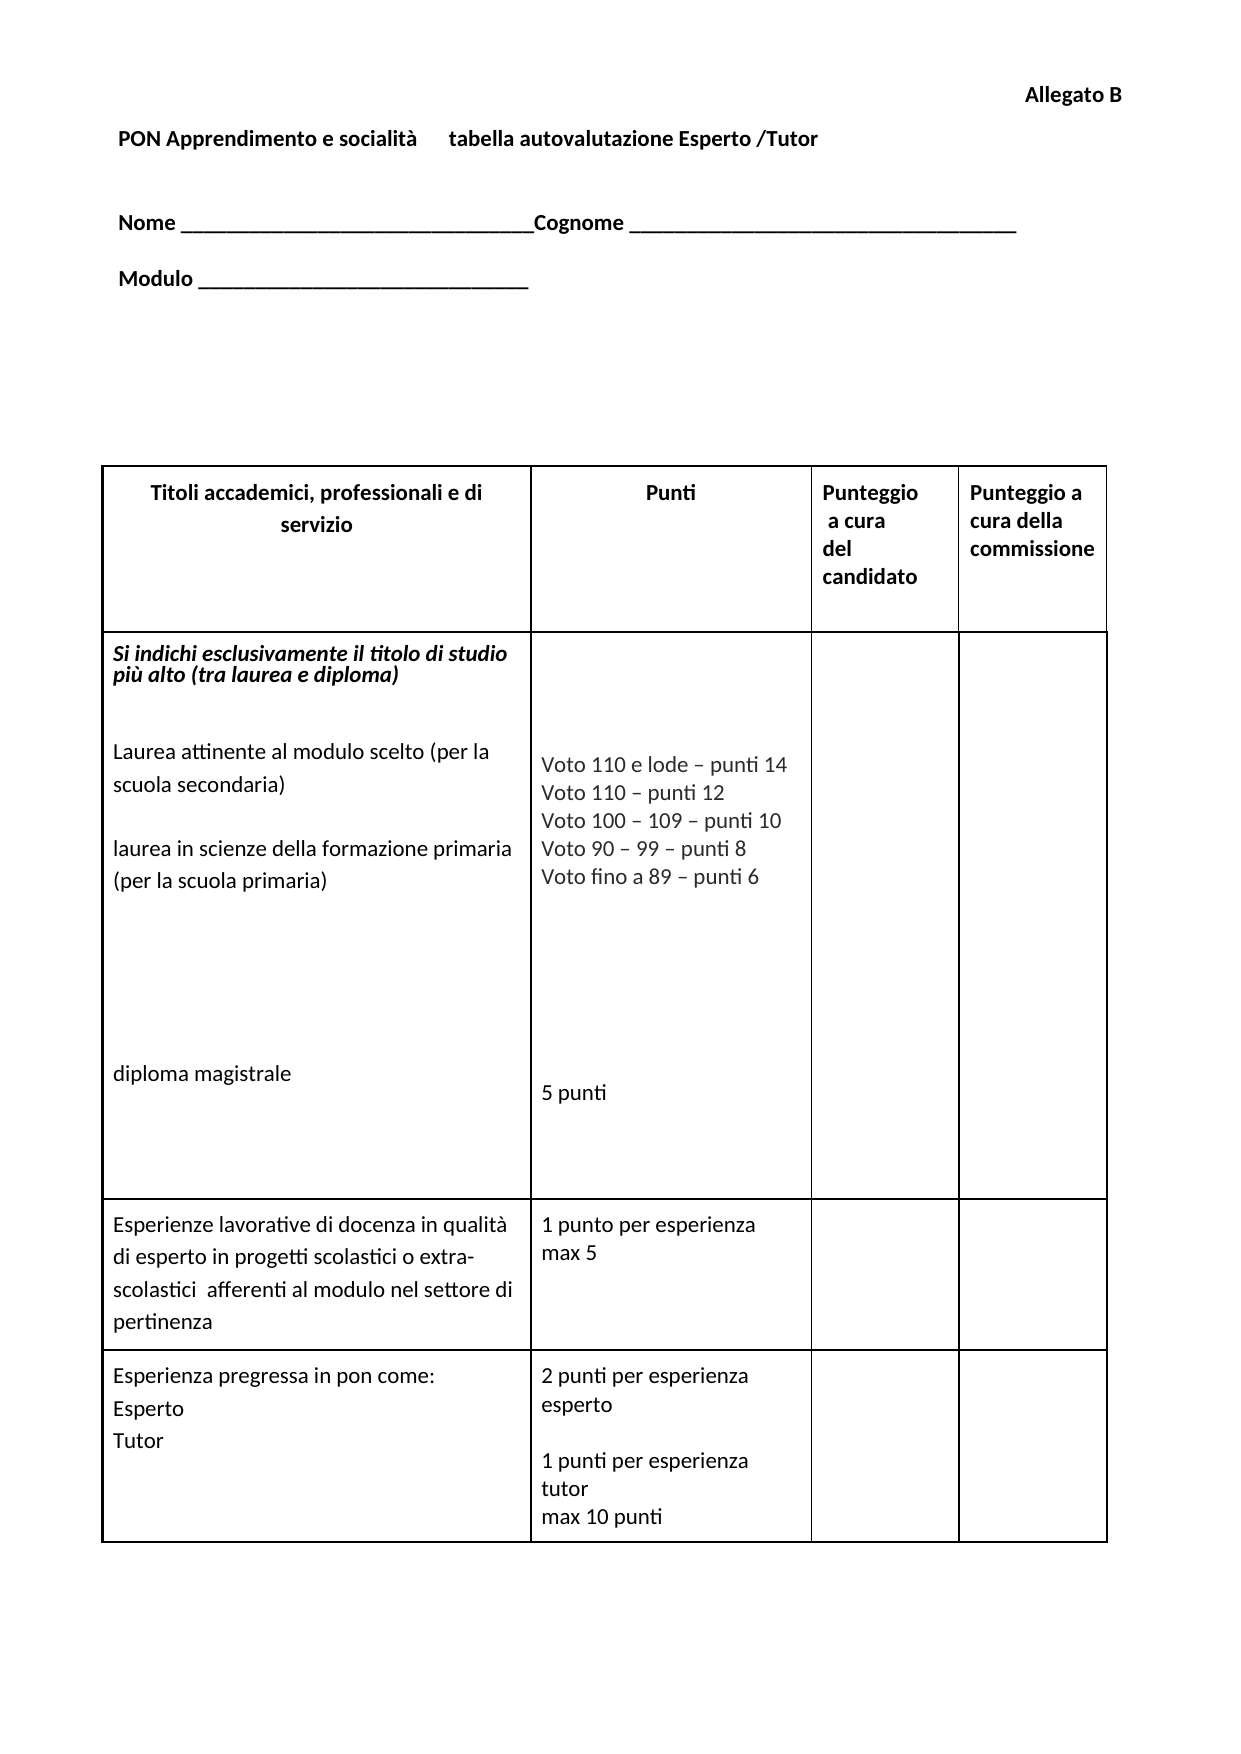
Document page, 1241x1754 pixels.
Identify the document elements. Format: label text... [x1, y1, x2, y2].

text Allegato B [118, 85, 1122, 107]
table_cell Si indichi esclusivamente il titolo di studio più alto (tra laurea e diploma) Laurea attinente al modulo scelto (per la scuola secondaria) laurea in scienze della formazione primaria (per la scuola primaria) diploma magistrale [104, 633, 530, 1198]
table_header Punteggio a cura della commissione [959, 467, 1106, 631]
table_header Titoli accademici, professionali e di servizio [104, 467, 530, 631]
table_cell [812, 1351, 958, 1541]
table_cell Esperienze lavorative di docenza in qualità di esperto in progetti scolastici o extra-scolastici afferenti al modulo nel settore di pertinenza [104, 1200, 530, 1349]
table_cell Esperienza pregressa in pon come: Esperto Tutor [104, 1351, 530, 1541]
text Modulo _____________________________ [118, 264, 1122, 292]
table_cell 1 punto per esperienza max 5 [532, 1200, 811, 1349]
text PON Apprendimento e socialità tabella autovalutazione Esperto /Tutor [118, 124, 1122, 152]
table_cell [812, 633, 958, 1198]
table_cell [960, 1351, 1106, 1541]
table_cell [960, 633, 1106, 1198]
table_cell [960, 1200, 1106, 1349]
text Nome _______________________________Cognome __________________________________ [118, 208, 1122, 236]
table_cell Voto 110 e lode – punti 14 Voto 110 – punti 12 Voto 100 – 109 – punti 10 Voto 90 – 99 – punti 8 Voto fino a 89 – punti 6 5 punti [532, 633, 811, 1198]
table_cell [812, 1200, 958, 1349]
table_header Punti [532, 467, 811, 631]
table_cell 2 punti per esperienza esperto 1 punti per esperienza tutor max 10 punti [532, 1351, 811, 1541]
table_header Punteggio a cura del candidato [812, 467, 958, 631]
